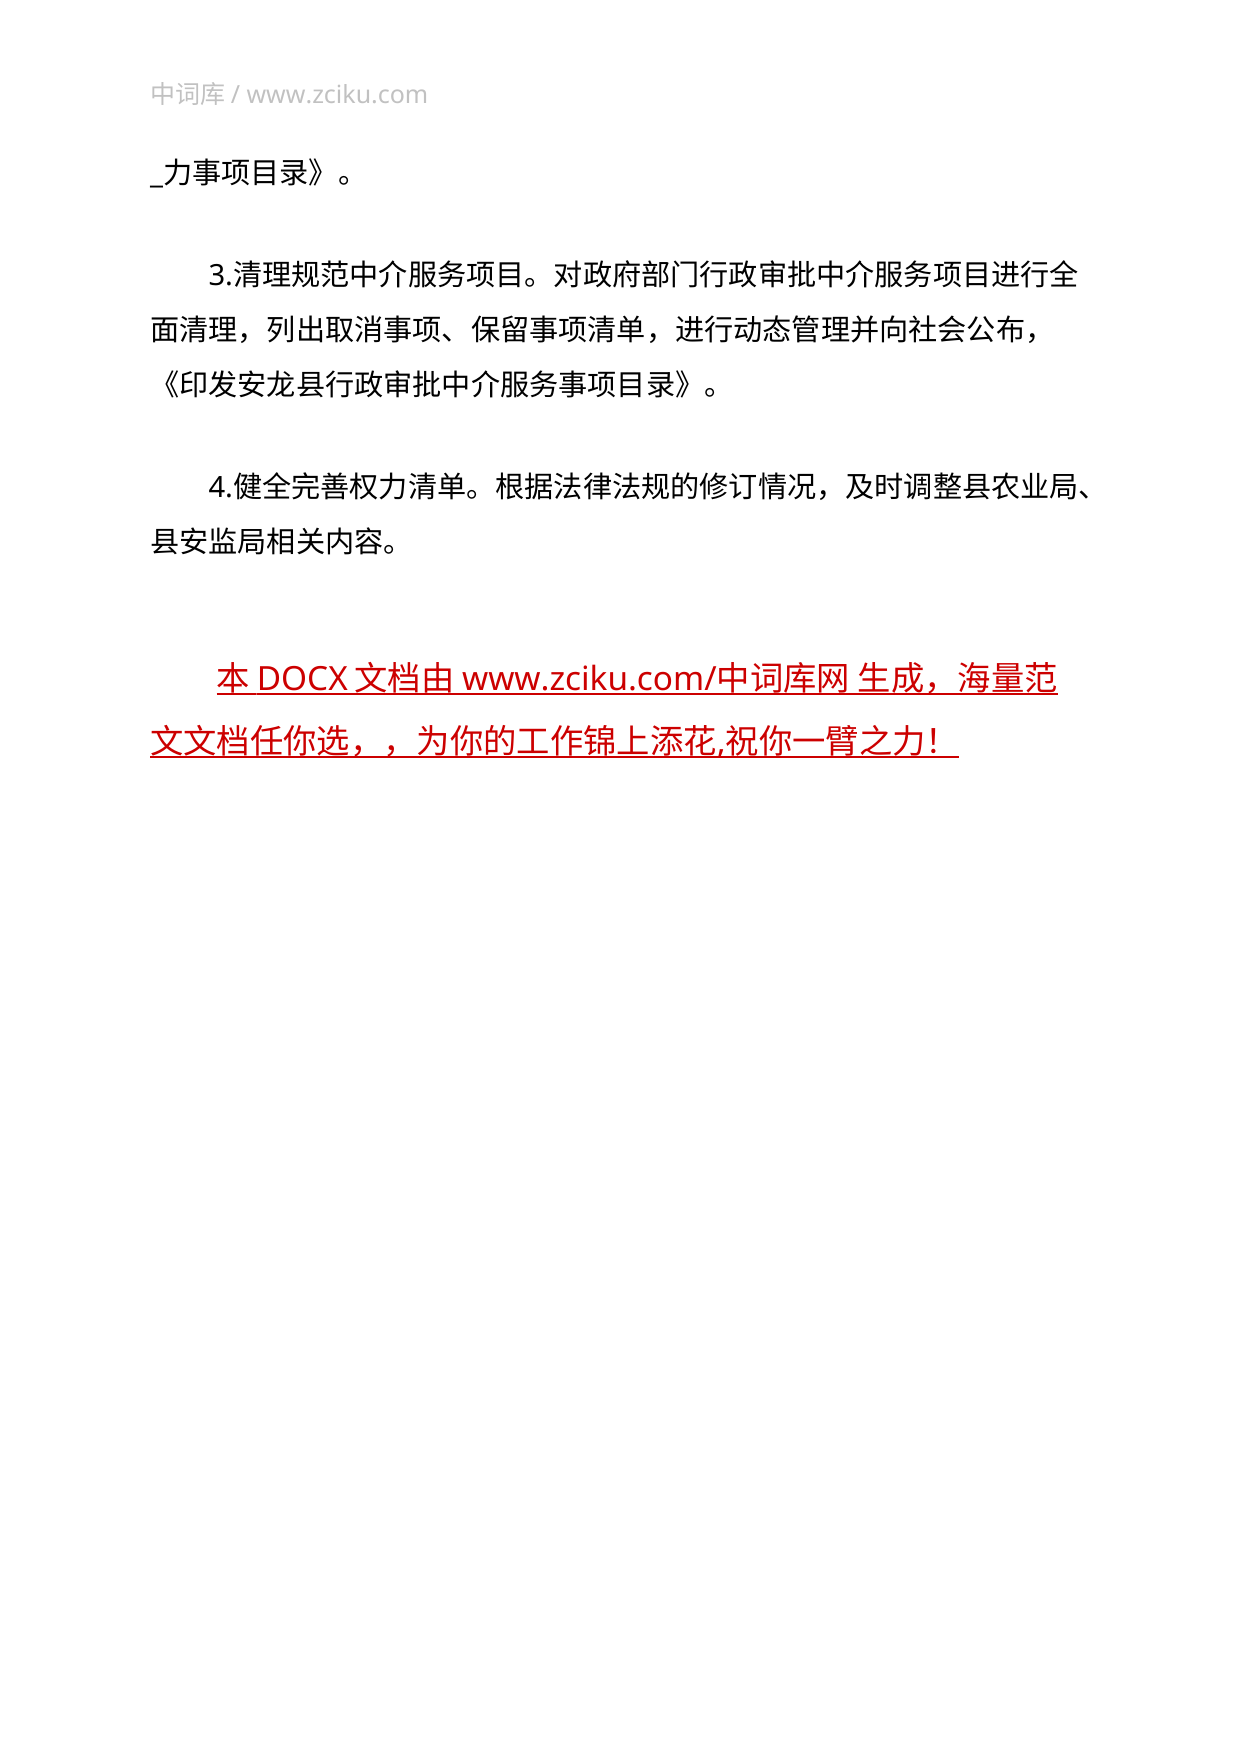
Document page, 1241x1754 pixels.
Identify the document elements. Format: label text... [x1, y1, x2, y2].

text 3.清理规范中介服务项目。对政府部门行政审批中介服务项目进行全面清理，列出取消事项、保留事项清单，进行动态管理并向社会公布，《印发安龙县行政审批中介服务事项目录》。 [150, 252, 1090, 404]
text 本DOCX文档由 www.zciku.com/中词库网 生成，海量范文文档任你选，，为你的工作锦上添花,祝你一臂之力！ [150, 652, 1090, 763]
text 4.健全完善权力清单。根据法律法规的修订情况，及时调整县农业局、县安监局相关内容。 [150, 464, 1090, 561]
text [150, 150, 1090, 192]
